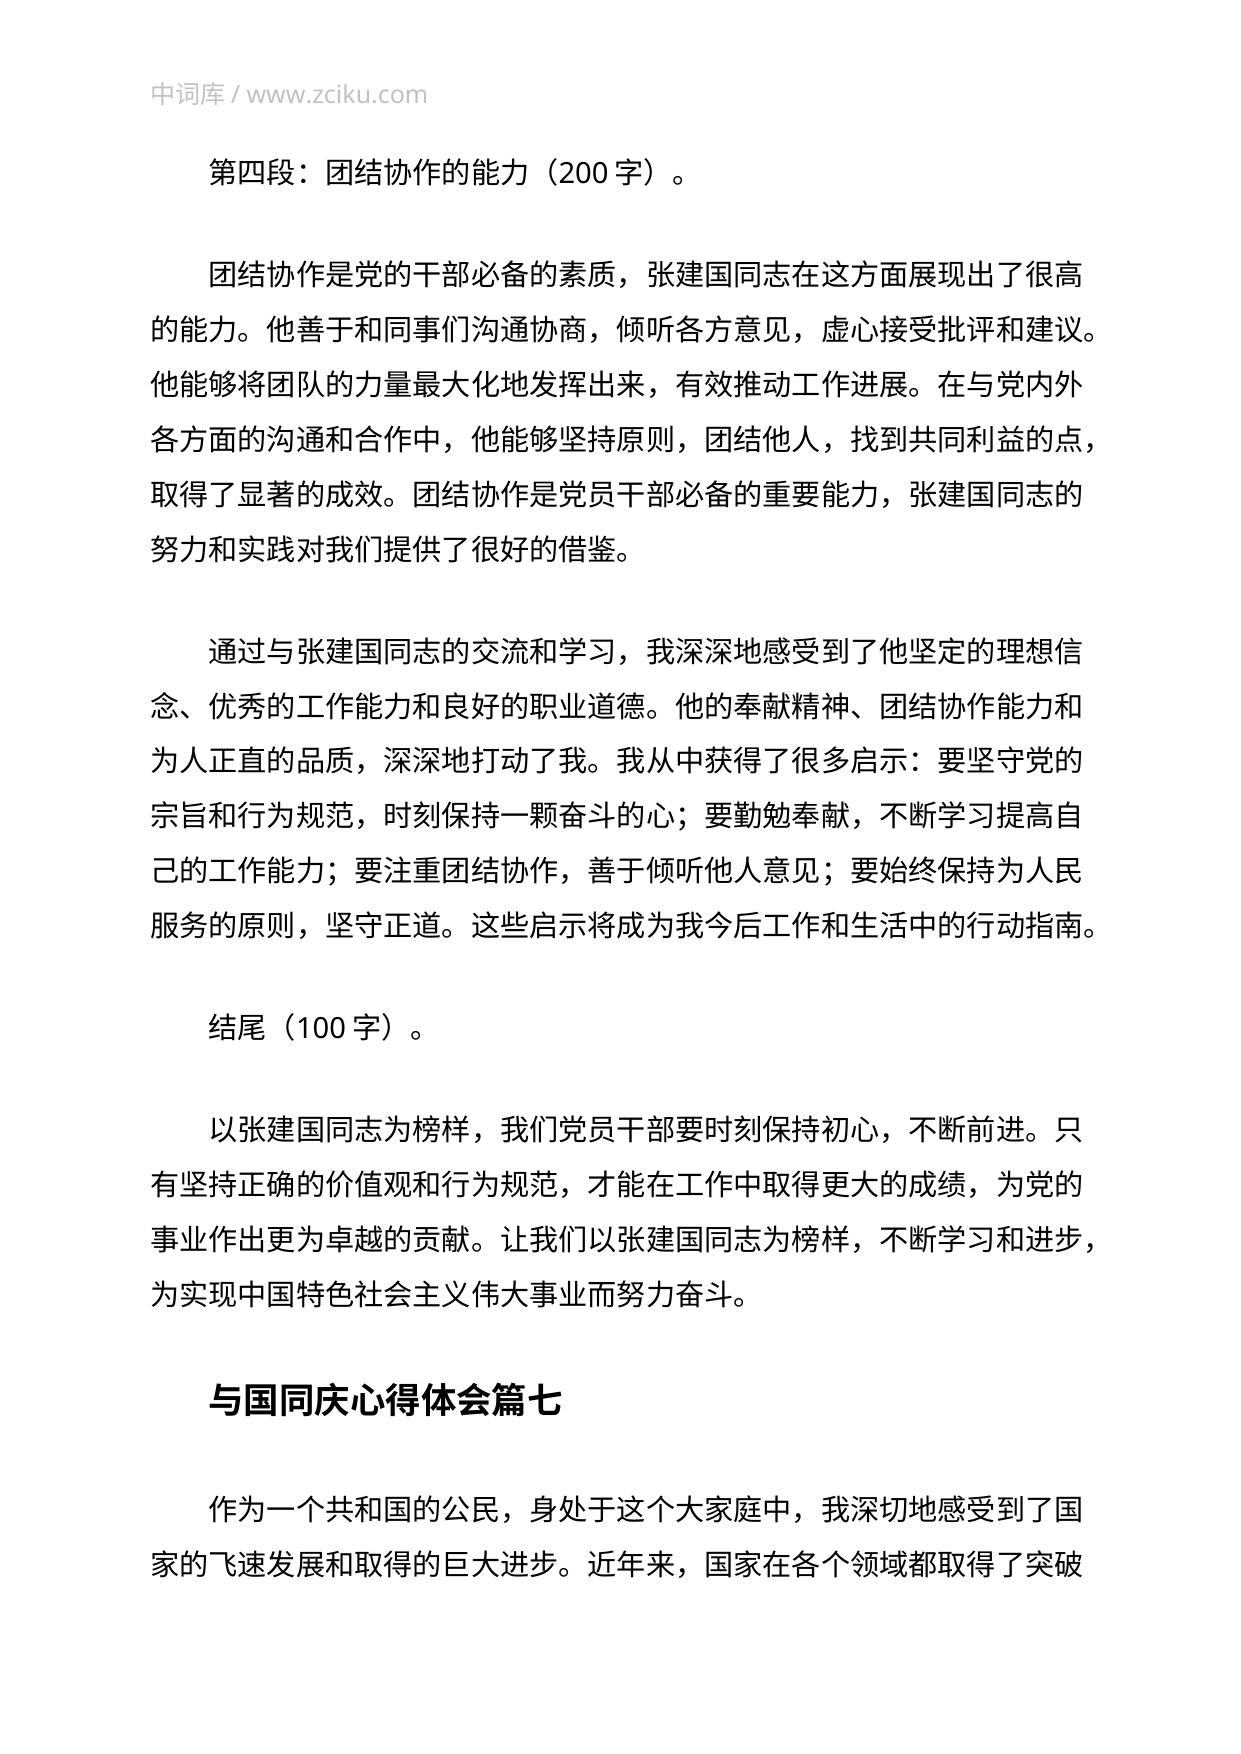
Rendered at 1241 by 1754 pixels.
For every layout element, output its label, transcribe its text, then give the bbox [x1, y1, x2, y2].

text 通过与张建国同志的交流和学习，我深深地感受到了他坚定的理想信念、优秀的工作能力和良好的职业道德。他的奉献精神、团结协作能力和为人正直的品质，深深地打动了我。我从中获得了很多启示：要坚守党的宗旨和行为规范，时刻保持一颗奋斗的心；要勤勉奉献，不断学习提高自己的工作能力；要注重团结协作，善于倾听他人意见；要始终保持为人民服务的原则，坚守正道。这些启示将成为我今后工作和生活中的行动指南。 [150, 628, 1090, 945]
text 第四段：团结协作的能力（200字）。 [150, 150, 1090, 192]
text 团结协作是党的干部必备的素质，张建国同志在这方面展现出了很高的能力。他善于和同事们沟通协商，倾听各方意见，虚心接受批评和建议。他能够将团队的力量最大化地发挥出来，有效推动工作进展。在与党内外各方面的沟通和合作中，他能够坚持原则，团结他人，找到共同利益的点，取得了显著的成效。团结协作是党员干部必备的重要能力，张建国同志的努力和实践对我们提供了很好的借鉴。 [150, 252, 1090, 569]
text 以张建国同志为榜样，我们党员干部要时刻保持初心，不断前进。只有坚持正确的价值观和行为规范，才能在工作中取得更大的成绩，为党的事业作出更为卓越的贡献。让我们以张建国同志为榜样，不断学习和进步，为实现中国特色社会主义伟大事业而努力奋斗。 [150, 1106, 1090, 1313]
text 与国同庆心得体会篇七 [150, 1373, 1090, 1424]
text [150, 1486, 1090, 1583]
text 结尾（100字）。 [150, 1004, 1090, 1047]
